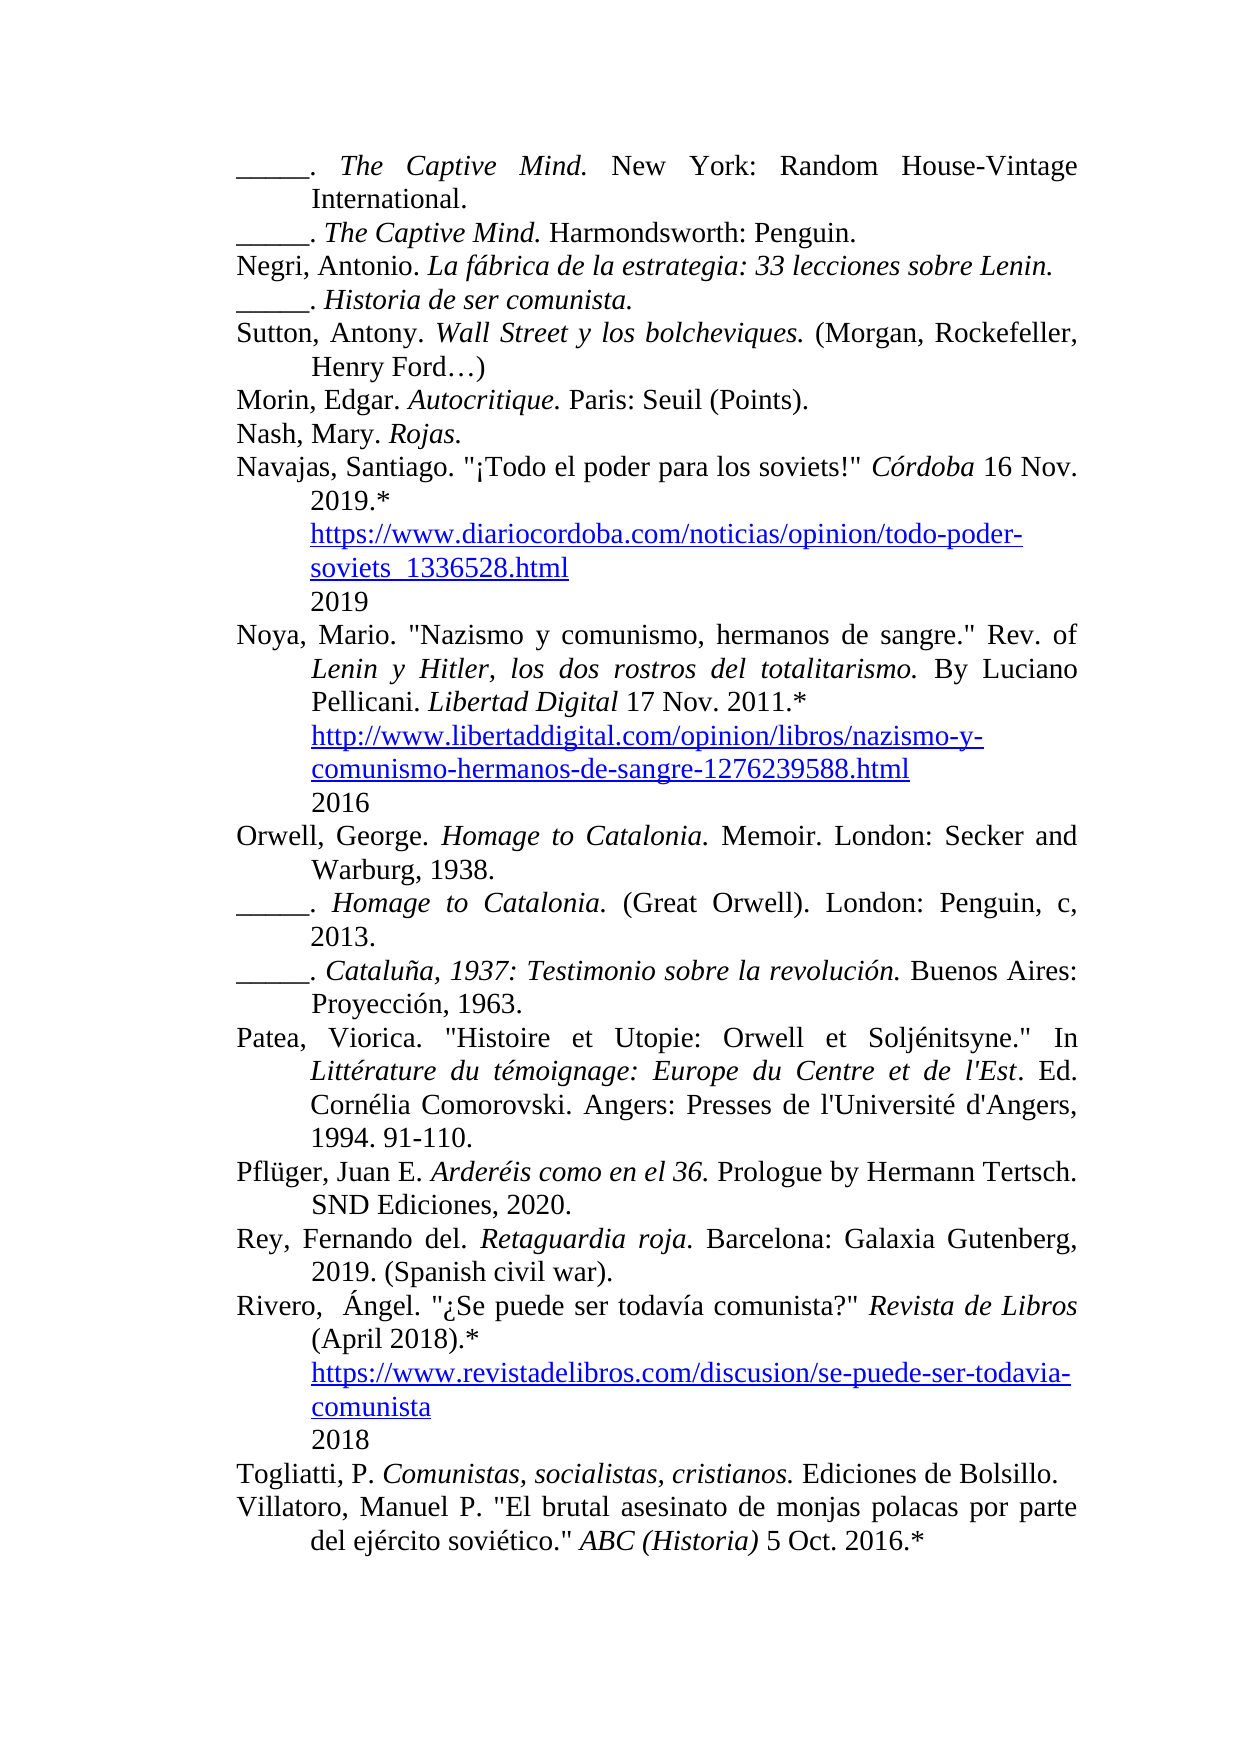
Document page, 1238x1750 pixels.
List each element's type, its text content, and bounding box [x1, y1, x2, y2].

text Sutton, Antony. Wall Street y los bolcheviques. (Morgan, Rockefeller, Henry Ford…) [236, 315, 1078, 382]
text Patea, Viorica. "Histoire et Utopie: Orwell et Soljénitsyne." In Littérature du témoignage: Europe du Centre et de l'Est. Ed. Cornélia Comorovski. Angers: Presses de l'Université d'Angers, 1994. 91-110. [236, 1020, 1078, 1154]
text Nash, Mary. Rojas. [236, 416, 1078, 449]
text http://www.libertaddigital.com/opinion/libros/nazismo-y-comunismo-hermanos-de-sangre-1276239588.html [236, 718, 1078, 785]
text Rey, Fernando del. Retaguardia roja. Barcelona: Galaxia Gutenberg, 2019. (Spanish civil war). [236, 1221, 1078, 1288]
text Pflüger, Juan E. Arderéis como en el 36. Prologue by Hermann Tertsch. SND Ediciones, 2020. [236, 1154, 1078, 1221]
text _____. Historia de ser comunista. [236, 282, 1078, 315]
text https://www.diariocordoba.com/noticias/opinion/todo-poder-soviets_1336528.html [236, 517, 1078, 584]
text https://www.revistadelibros.com/discusion/se-puede-ser-todavia-comunista [236, 1355, 1078, 1422]
text Navajas, Santiago. "¡Todo el poder para los soviets!" Córdoba 16 Nov. 2019.* [236, 449, 1078, 517]
text 2019 [236, 584, 1078, 617]
text _____. Homage to Catalonia. (Great Orwell). London: Penguin, c, 2013. [236, 886, 1078, 953]
text _____. The Captive Mind. Harmondsworth: Penguin. [236, 215, 1078, 248]
text 2016 [236, 785, 1078, 818]
text Orwell, George. Homage to Catalonia. Memoir. London: Secker and Warburg, 1938. [236, 818, 1078, 886]
text 2018 [236, 1422, 1078, 1456]
text Noya, Mario. "Nazismo y comunismo, hermanos de sangre." Rev. of Lenin y Hitler, los dos rostros del totalitarismo. By Luciano Pellicani. Libertad Digital 17 Nov. 2011.* [236, 617, 1078, 718]
text _____. The Captive Mind. New York: Random House-Vintage International. [236, 148, 1078, 215]
text Togliatti, P. Comunistas, socialistas, cristianos. Ediciones de Bolsillo. [236, 1456, 1078, 1489]
text _____. Cataluña, 1937: Testimonio sobre la revolución. Buenos Aires: Proyección, 1963. [236, 953, 1078, 1020]
text Morin, Edgar. Autocritique. Paris: Seuil (Points). [236, 382, 1078, 416]
text Negri, Antonio. La fábrica de la estrategia: 33 lecciones sobre Lenin. [236, 248, 1078, 282]
text Rivero, Ángel. "¿Se puede ser todavía comunista?" Revista de Libros (April 2018).* [236, 1288, 1078, 1355]
text Villatoro, Manuel P. "El brutal asesinato de monjas polacas por parte del ejército soviético." ABC (Historia) 5 Oct. 2016.* [236, 1489, 1078, 1556]
